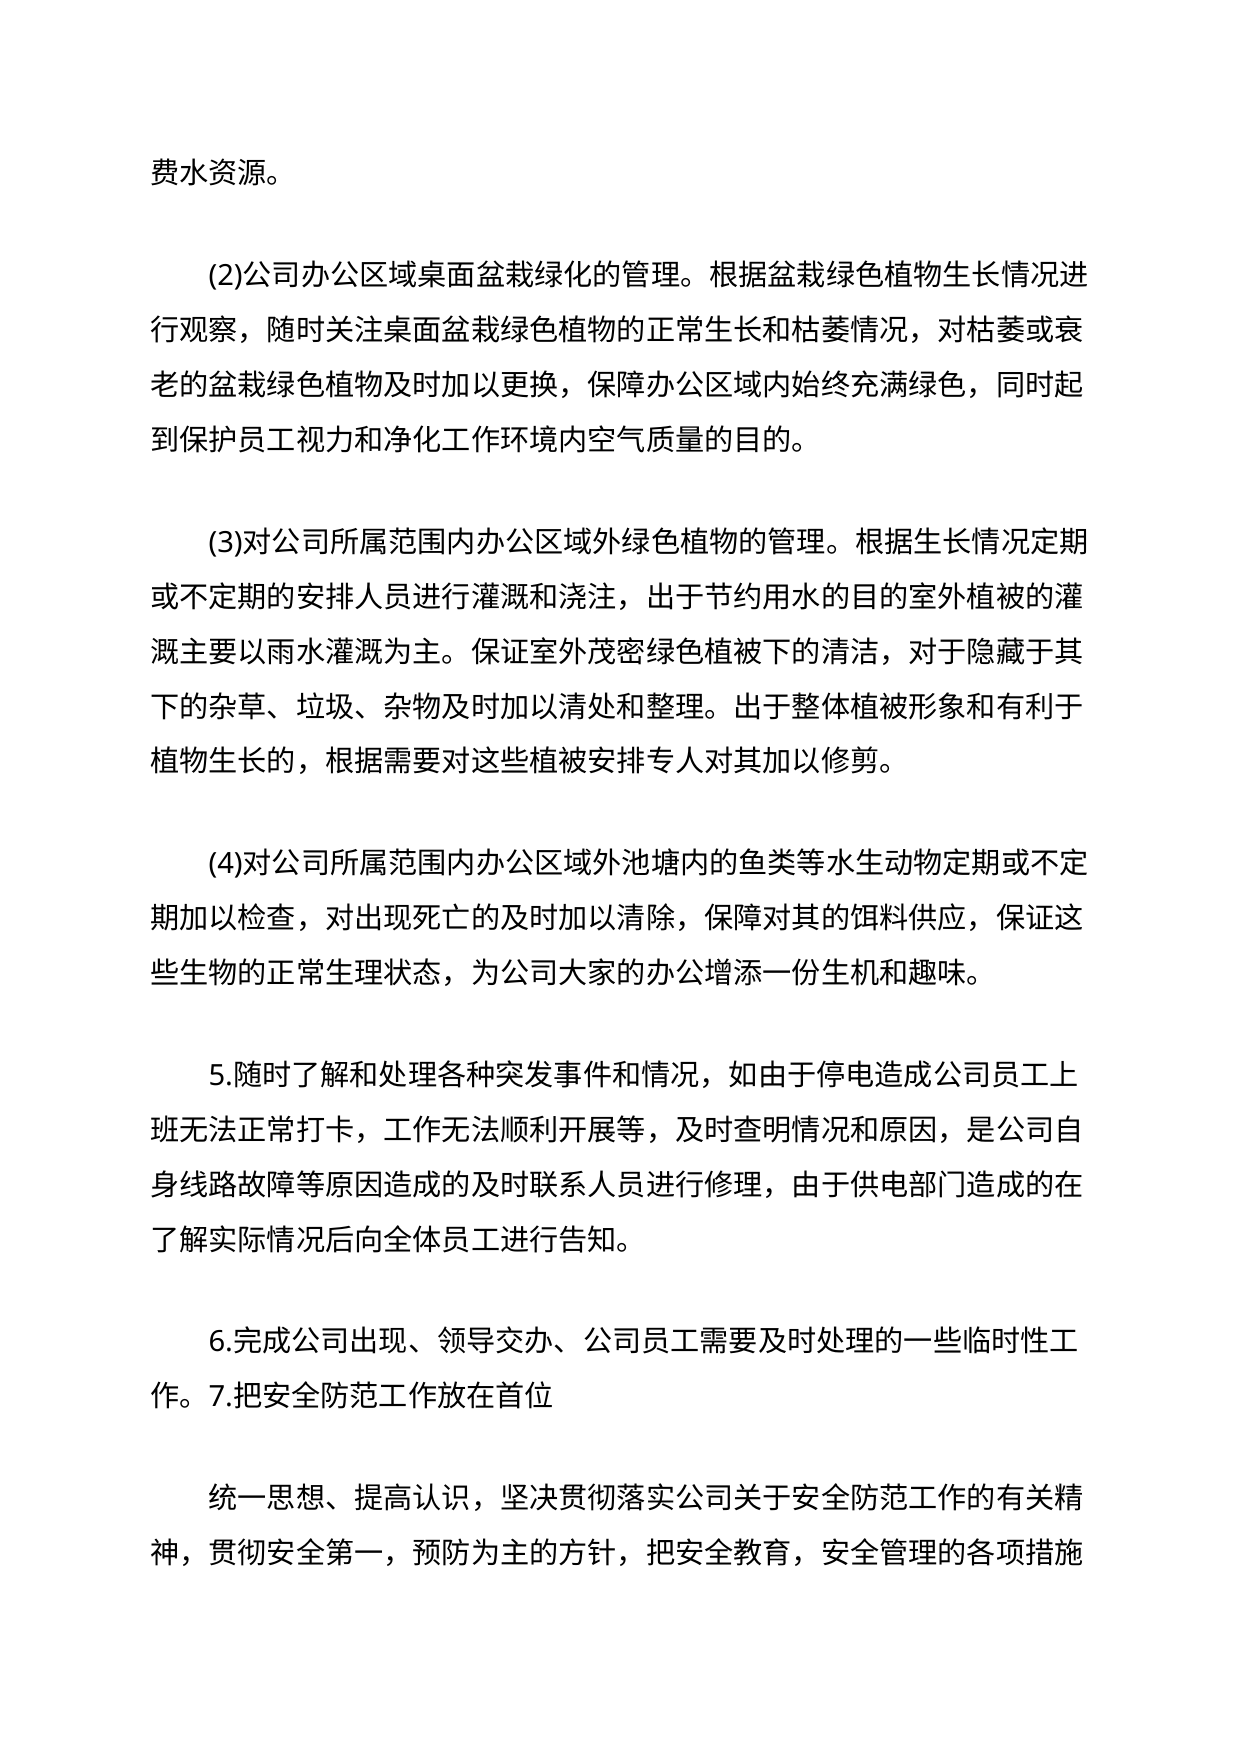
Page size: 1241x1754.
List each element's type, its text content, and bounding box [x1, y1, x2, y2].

text (4)对公司所属范围内办公区域外池塘内的鱼类等水生动物定期或不定期加以检查，对出现死亡的及时加以清除，保障对其的饵料供应，保证这些生物的正常生理状态，为公司大家的办公增添一份生机和趣味。 [150, 840, 1090, 992]
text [150, 150, 1090, 192]
text 6.完成公司出现、领导交办、公司员工需要及时处理的一些临时性工作。7.把安全防范工作放在首位 [150, 1318, 1090, 1415]
text 5.随时了解和处理各种突发事件和情况，如由于停电造成公司员工上班无法正常打卡，工作无法顺利开展等，及时查明情况和原因，是公司自身线路故障等原因造成的及时联系人员进行修理，由于供电部门造成的在了解实际情况后向全体员工进行告知。 [150, 1051, 1090, 1258]
text (2)公司办公区域桌面盆栽绿化的管理。根据盆栽绿色植物生长情况进行观察，随时关注桌面盆栽绿色植物的正常生长和枯萎情况，对枯萎或衰老的盆栽绿色植物及时加以更换，保障办公区域内始终充满绿色，同时起到保护员工视力和净化工作环境内空气质量的目的。 [150, 252, 1090, 459]
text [150, 1475, 1090, 1572]
text (3)对公司所属范围内办公区域外绿色植物的管理。根据生长情况定期或不定期的安排人员进行灌溉和浇注，出于节约用水的目的室外植被的灌溉主要以雨水灌溉为主。保证室外茂密绿色植被下的清洁，对于隐藏于其下的杂草、垃圾、杂物及时加以清处和整理。出于整体植被形象和有利于植物生长的，根据需要对这些植被安排专人对其加以修剪。 [150, 518, 1090, 780]
